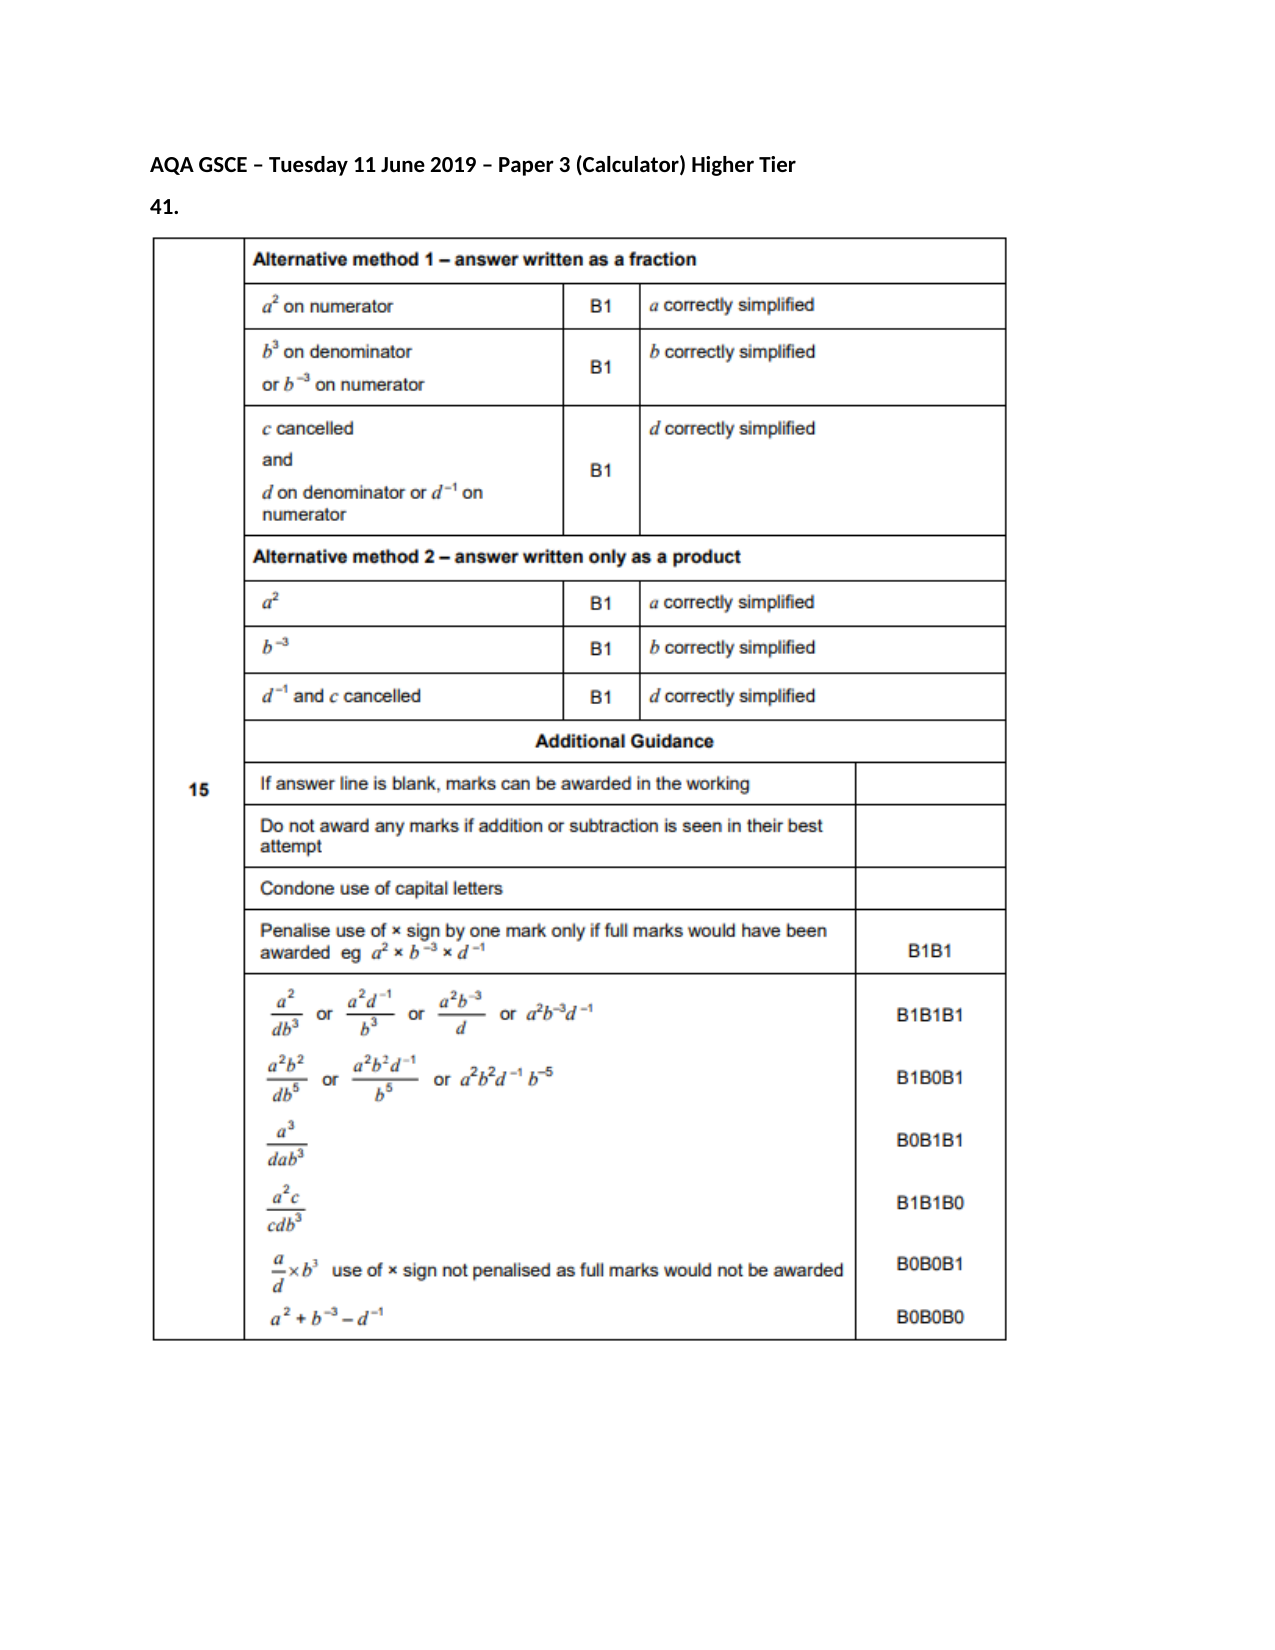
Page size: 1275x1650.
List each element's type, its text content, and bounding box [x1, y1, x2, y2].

picture [150, 233, 1010, 1344]
text 41. [150, 192, 1125, 220]
text AQA GSCE – Tuesday 11 June 2019 – Paper 3 (Calculator) Higher Tier [150, 150, 1125, 178]
